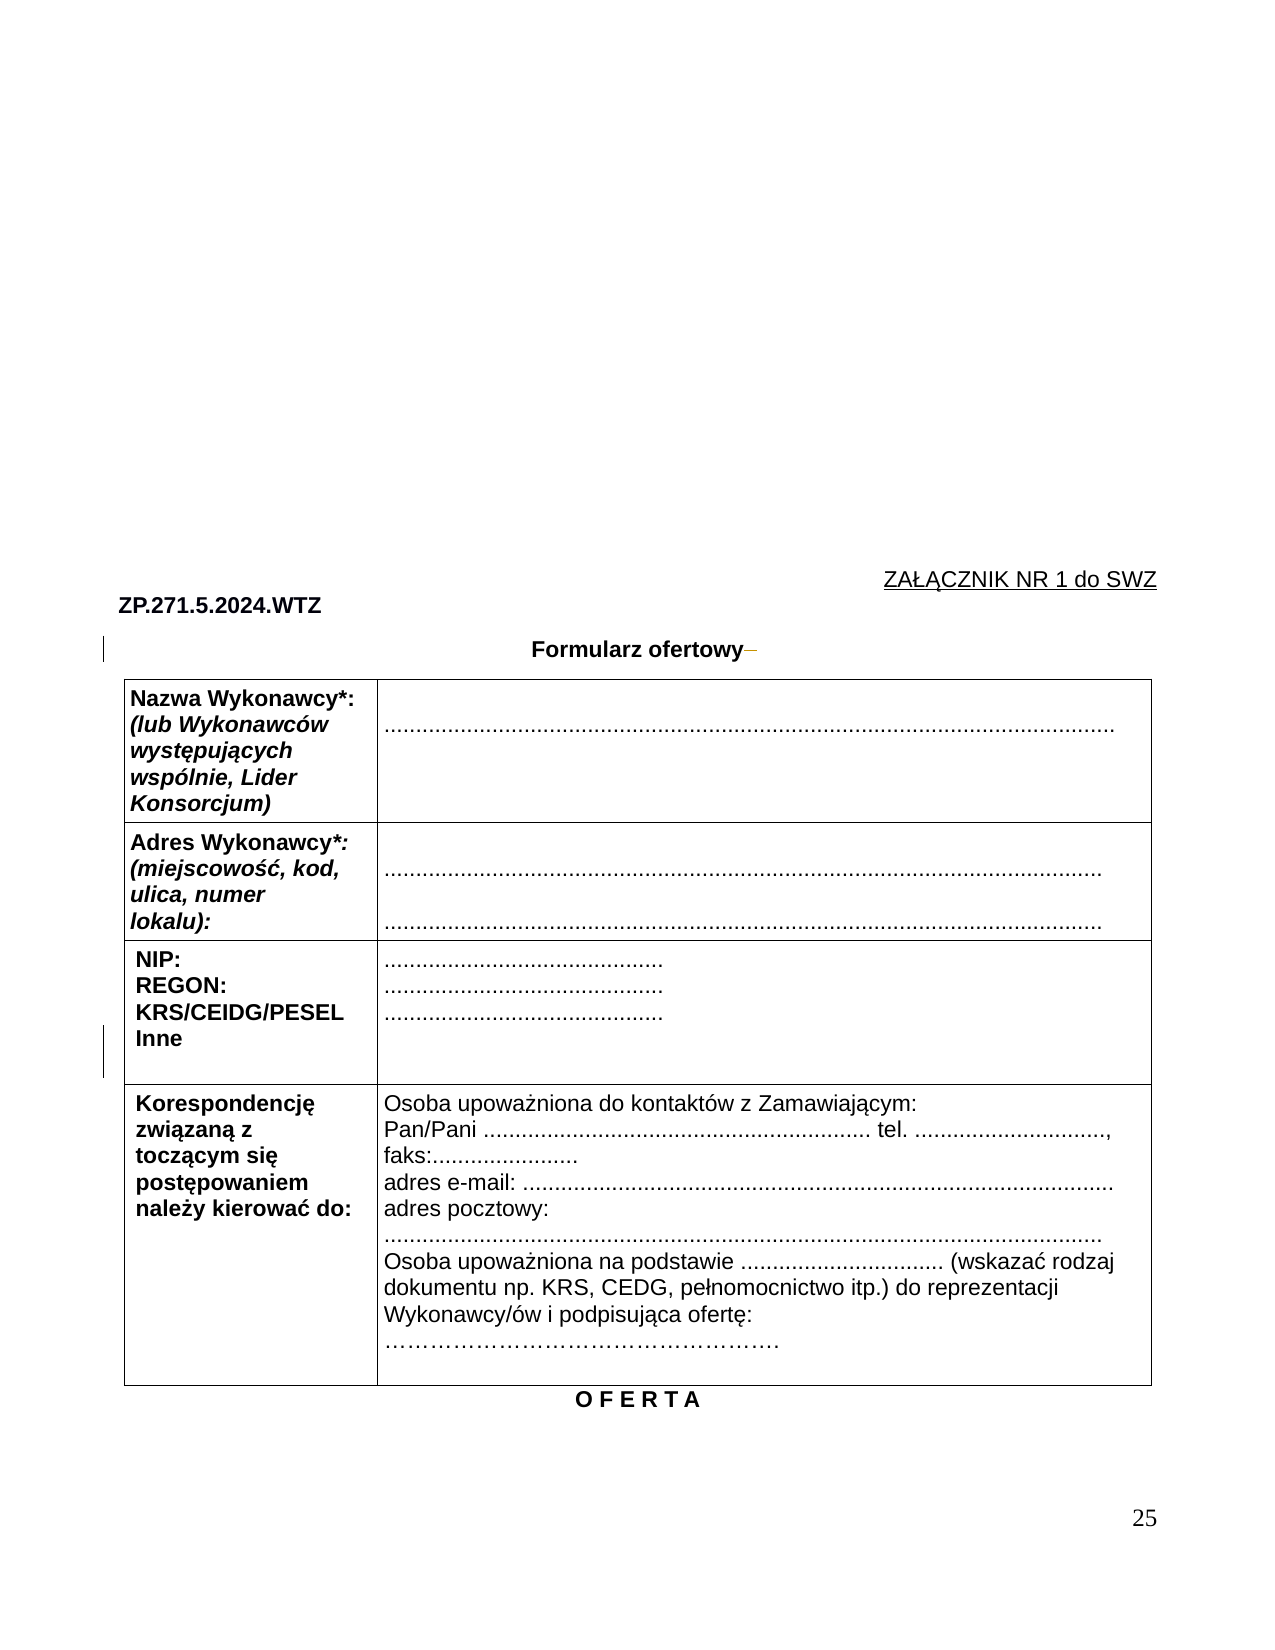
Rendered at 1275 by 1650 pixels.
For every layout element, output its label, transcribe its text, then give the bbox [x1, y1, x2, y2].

text O F E R T A [118, 1386, 1157, 1412]
table_header Nazwa Wykonawcy*: (lub Wykonawców występujących wspólnie, Lider Konsorcjum) [125, 680, 377, 822]
table_cell ................................................................................................................. ................................................................................................................. [378, 823, 1151, 940]
text ZAŁĄCZNIK NR 1 do SWZ [118, 566, 1157, 592]
text Formularz ofertowy [118, 636, 1157, 662]
table_cell NIP: REGON: KRS/CEIDG/PESEL Inne [125, 941, 377, 1083]
table_cell Korespondencję związaną z toczącym się postępowaniem należy kierować do: [125, 1085, 377, 1385]
table_cell Adres Wykonawcy*: (miejscowość, kod, ulica, numer lokalu): [125, 823, 377, 940]
text ZP.271.5.2024.WTZ [118, 592, 1157, 619]
table_cell ............................................ ............................................ ............................................ [378, 941, 1151, 1083]
table_header ................................................................................................................... [378, 680, 1151, 822]
table_cell Osoba upoważniona do kontaktów z Zamawiającym: Pan/Pani ............................................................. tel. .............................., faks:....................... adres e-mail: ............................................................................................. adres pocztowy: ................................................................................................................. Osoba upoważniona na podstawie ................................ (wskazać rodzaj dokumentu np. KRS, CEDG, pełnomocnictwo itp.) do reprezentacji Wykonawcy/ów i podpisująca ofertę: ……………………………………………. [378, 1085, 1151, 1385]
